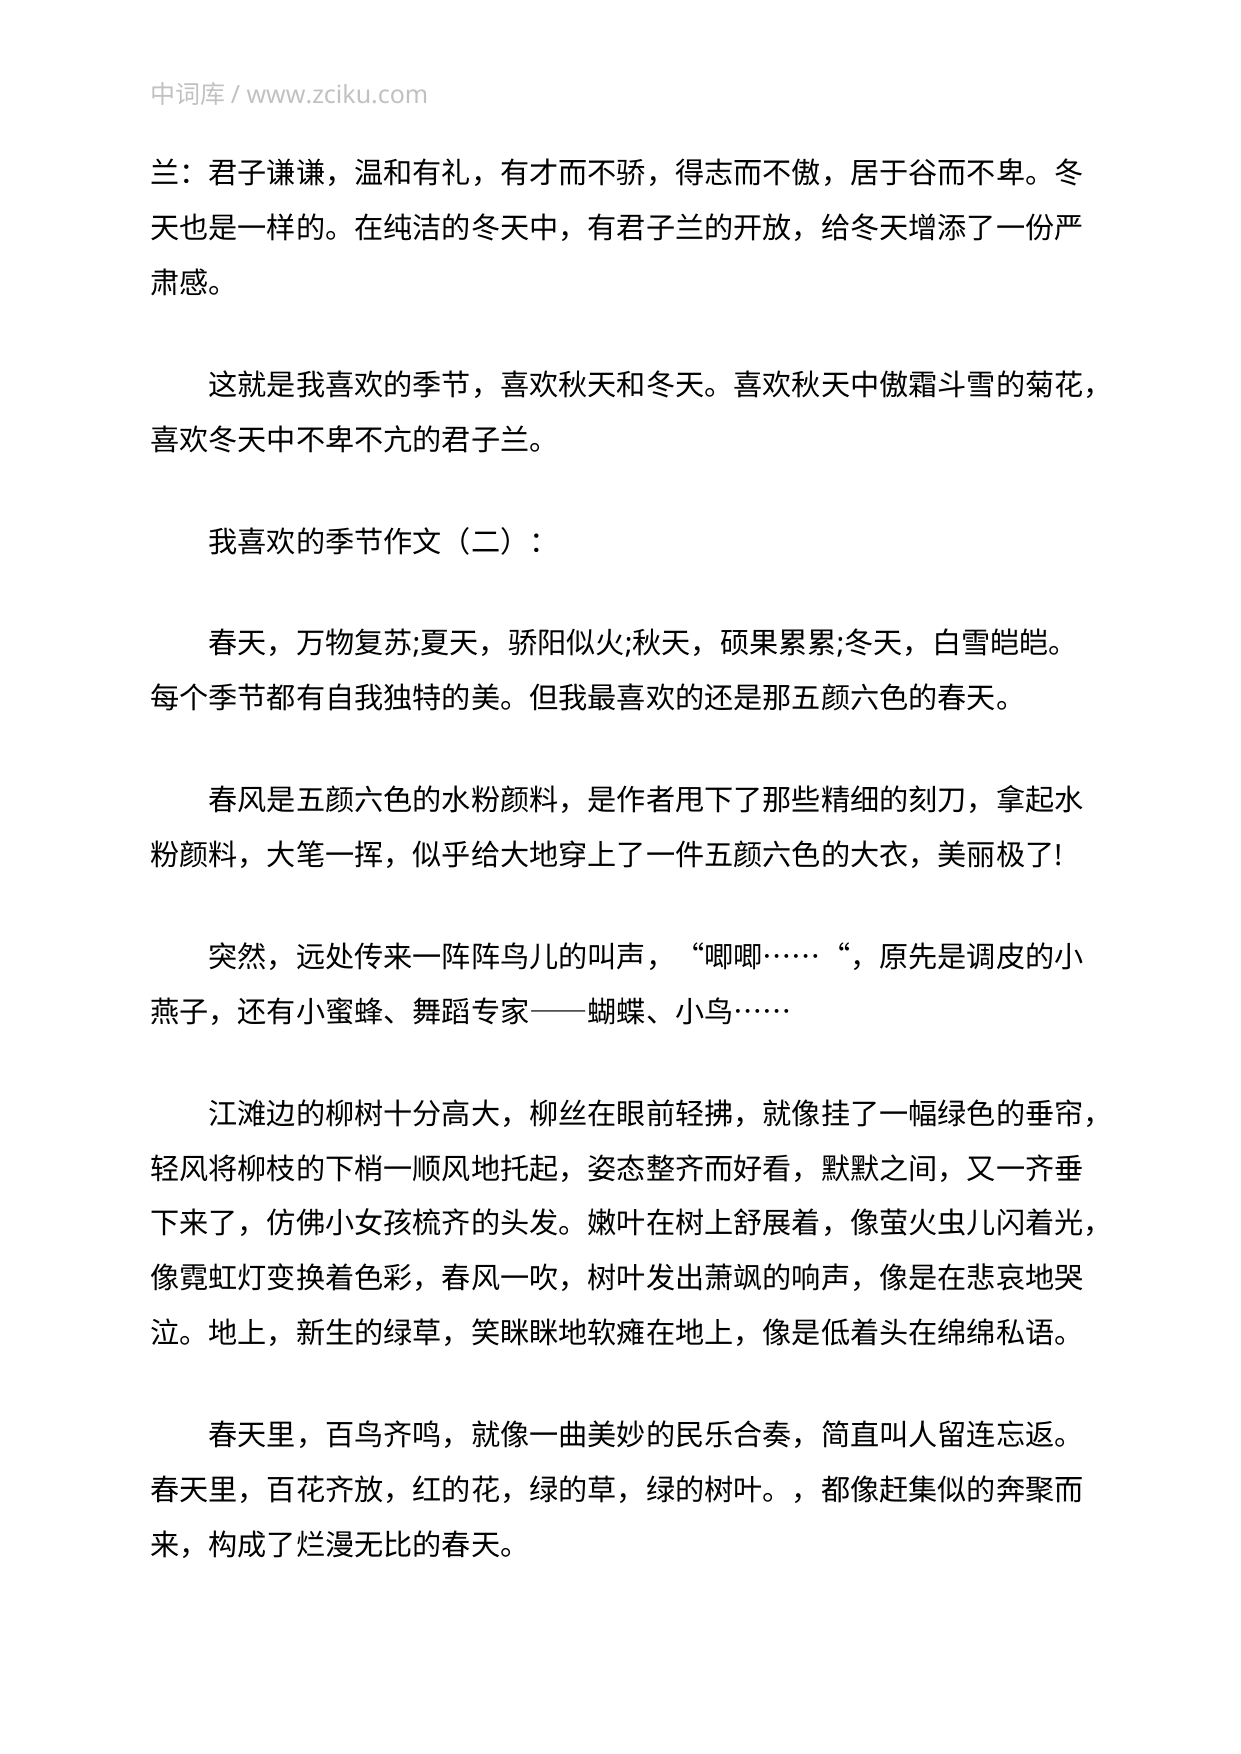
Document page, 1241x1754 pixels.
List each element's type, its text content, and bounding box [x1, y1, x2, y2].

text 春风是五颜六色的水粉颜料，是作者甩下了那些精细的刻刀，拿起水粉颜料，大笔一挥，似乎给大地穿上了一件五颜六色的大衣，美丽极了! [150, 777, 1090, 874]
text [150, 150, 1090, 302]
text 突然，远处传来一阵阵鸟儿的叫声，“唧唧……“，原先是调皮的小燕子，还有小蜜蜂、舞蹈专家――蝴蝶、小鸟…… [150, 934, 1090, 1031]
text 春天里，百鸟齐鸣，就像一曲美妙的民乐合奏，简直叫人留连忘返。春天里，百花齐放，红的花，绿的草，绿的树叶。，都像赶集似的奔聚而来，构成了烂漫无比的春天。 [150, 1412, 1090, 1564]
text 这就是我喜欢的季节，喜欢秋天和冬天。喜欢秋天中傲霜斗雪的菊花，喜欢冬天中不卑不亢的君子兰。 [150, 362, 1090, 459]
text 春天，万物复苏;夏天，骄阳似火;秋天，硕果累累;冬天，白雪皑皑。每个季节都有自我独特的美。但我最喜欢的还是那五颜六色的春天。 [150, 620, 1090, 717]
text 我喜欢的季节作文（二）： [150, 518, 1090, 561]
text 江滩边的柳树十分高大，柳丝在眼前轻拂，就像挂了一幅绿色的垂帘，轻风将柳枝的下梢一顺风地托起，姿态整齐而好看，默默之间，又一齐垂下来了，仿佛小女孩梳齐的头发。嫩叶在树上舒展着，像萤火虫儿闪着光，像霓虹灯变换着色彩，春风一吹，树叶发出萧飒的响声，像是在悲哀地哭泣。地上，新生的绿草，笑眯眯地软瘫在地上，像是低着头在绵绵私语。 [150, 1090, 1090, 1352]
